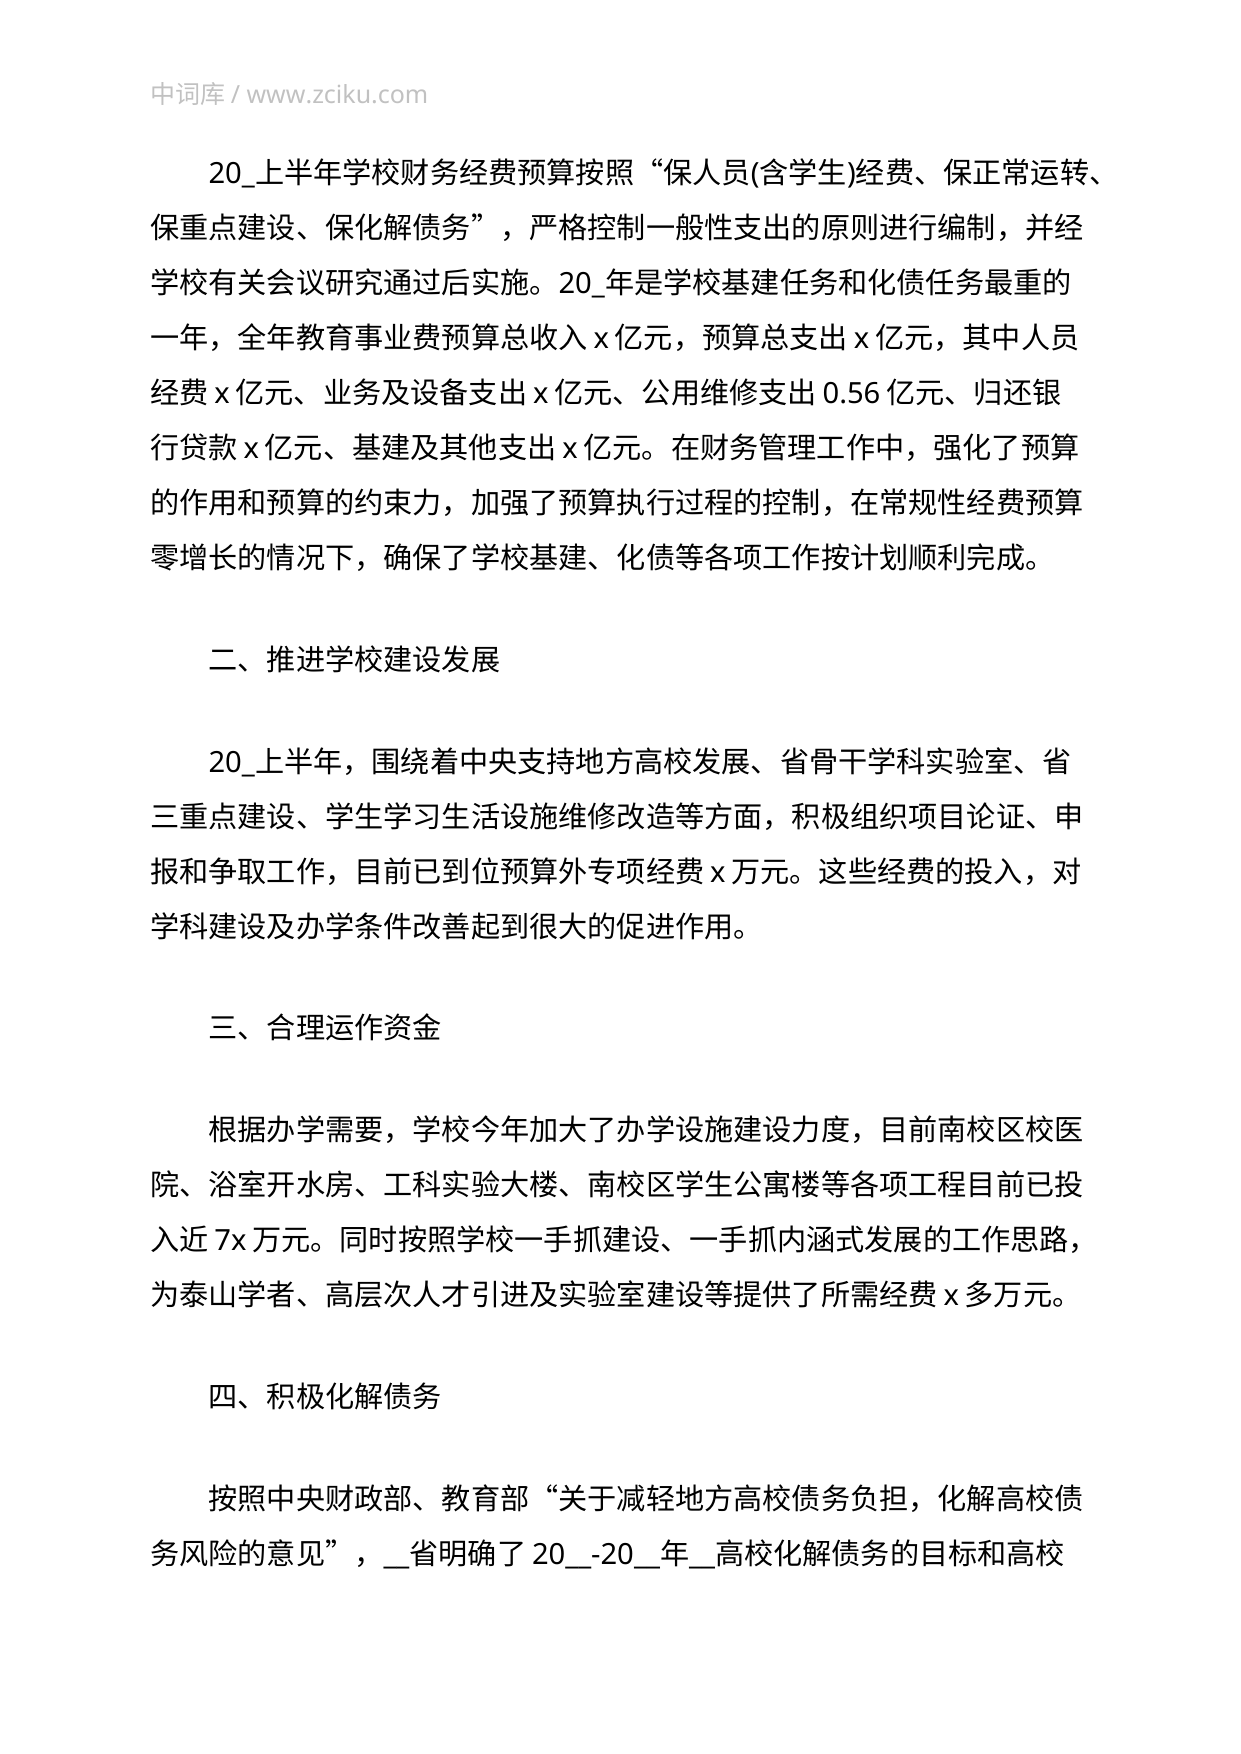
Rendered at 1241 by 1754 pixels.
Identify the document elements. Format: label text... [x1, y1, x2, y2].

text 四、积极化解债务 [150, 1373, 1090, 1416]
text 20_上半年学校财务经费预算按照“保人员(含学生)经费、保正常运转、保重点建设、保化解债务”，严格控制一般性支出的原则进行编制，并经学校有关会议研究通过后实施。20_年是学校基建任务和化债任务最重的一年，全年教育事业费预算总收入x亿元，预算总支出x亿元，其中人员经费x亿元、业务及设备支出x亿元、公用维修支出0.56亿元、归还银行贷款x亿元、基建及其他支出x亿元。在财务管理工作中，强化了预算的作用和预算的约束力，加强了预算执行过程的控制，在常规性经费预算零增长的情况下，确保了学校基建、化债等各项工作按计划顺利完成。 [150, 150, 1090, 577]
text 三、合理运作资金 [150, 1005, 1090, 1047]
text 20_上半年，围绕着中央支持地方高校发展、省骨干学科实验室、省三重点建设、学生学习生活设施维修改造等方面，积极组织项目论证、申报和争取工作，目前已到位预算外专项经费x万元。这些经费的投入，对学科建设及办学条件改善起到很大的促进作用。 [150, 738, 1090, 946]
text 根据办学需要，学校今年加大了办学设施建设力度，目前南校区校医院、浴室开水房、工科实验大楼、南校区学生公寓楼等各项工程目前已投入近7x万元。同时按照学校一手抓建设、一手抓内涵式发展的工作思路，为泰山学者、高层次人才引进及实验室建设等提供了所需经费x多万元。 [150, 1107, 1090, 1314]
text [150, 1475, 1090, 1573]
text 二、推进学校建设发展 [150, 637, 1090, 679]
